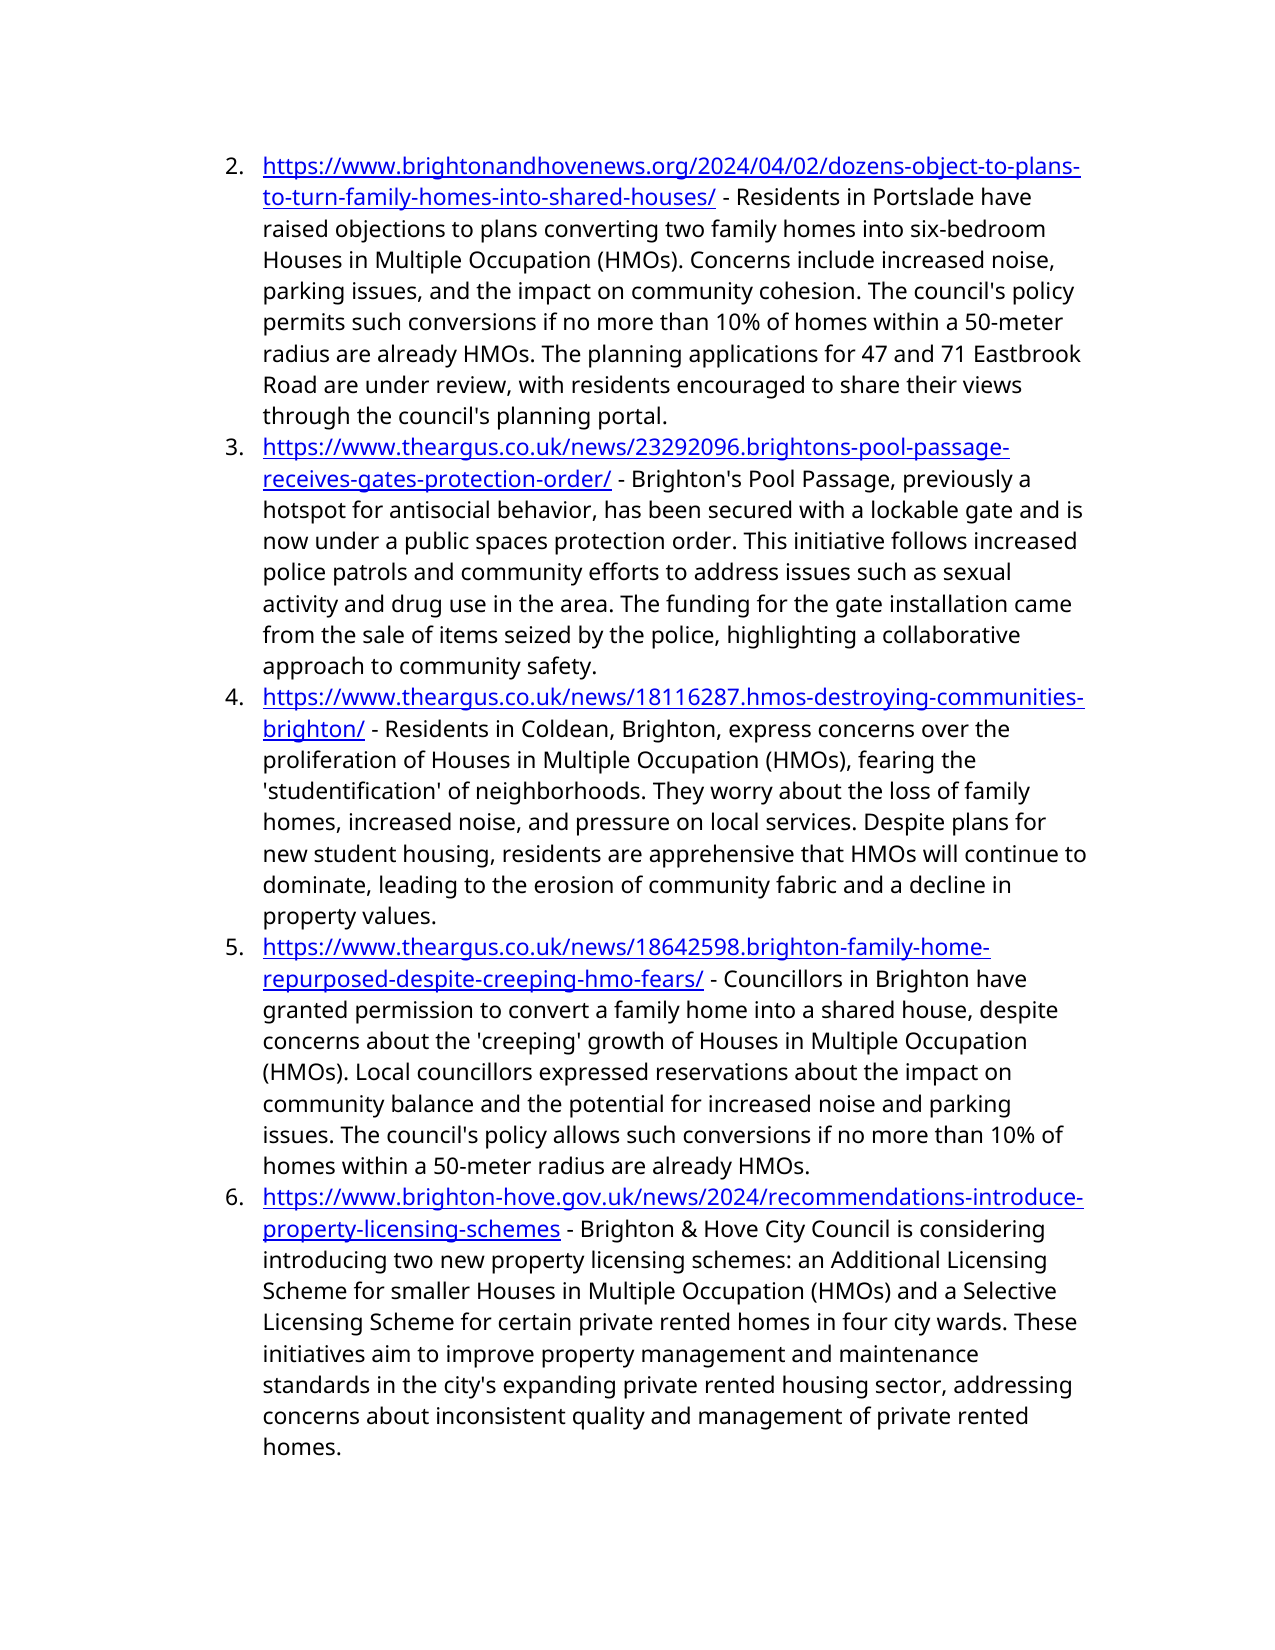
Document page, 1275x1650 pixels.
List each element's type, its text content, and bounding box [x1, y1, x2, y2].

list https://www.theargus.co.uk/news/23292096.brightons-pool-passage-receives-gates-protection-order/ - Brighton's Pool Passage, previously a hotspot for antisocial behavior, has been secured with a lockable gate and is now under a public spaces protection order. This initiative follows increased police patrols and community efforts to address issues such as sexual activity and drug use in the area. The funding for the gate installation came from the sale of items seized by the police, highlighting a collaborative approach to community safety. [225, 431, 1087, 681]
list https://www.theargus.co.uk/news/18116287.hmos-destroying-communities-brighton/ - Residents in Coldean, Brighton, express concerns over the proliferation of Houses in Multiple Occupation (HMOs), fearing the 'studentification' of neighborhoods. They worry about the loss of family homes, increased noise, and pressure on local services. Despite plans for new student housing, residents are apprehensive that HMOs will continue to dominate, leading to the erosion of community fabric and a decline in property values. [225, 681, 1087, 931]
list https://www.brightonandhovenews.org/2024/04/02/dozens-object-to-plans-to-turn-family-homes-into-shared-houses/ - Residents in Portslade have raised objections to plans converting two family homes into six-bedroom Houses in Multiple Occupation (HMOs). Concerns include increased noise, parking issues, and the impact on community cohesion. The council's policy permits such conversions if no more than 10% of homes within a 50-meter radius are already HMOs. The planning applications for 47 and 71 Eastbrook Road are under review, with residents encouraged to share their views through the council's planning portal. [225, 150, 1087, 431]
list https://www.theargus.co.uk/news/18642598.brighton-family-home-repurposed-despite-creeping-hmo-fears/ - Councillors in Brighton have granted permission to convert a family home into a shared house, despite concerns about the 'creeping' growth of Houses in Multiple Occupation (HMOs). Local councillors expressed reservations about the impact on community balance and the potential for increased noise and parking issues. The council's policy allows such conversions if no more than 10% of homes within a 50-meter radius are already HMOs. [225, 931, 1087, 1181]
list https://www.brighton-hove.gov.uk/news/2024/recommendations-introduce-property-licensing-schemes - Brighton & Hove City Council is considering introducing two new property licensing schemes: an Additional Licensing Scheme for smaller Houses in Multiple Occupation (HMOs) and a Selective Licensing Scheme for certain private rented homes in four city wards. These initiatives aim to improve property management and maintenance standards in the city's expanding private rented housing sector, addressing concerns about inconsistent quality and management of private rented homes. [225, 1181, 1087, 1462]
